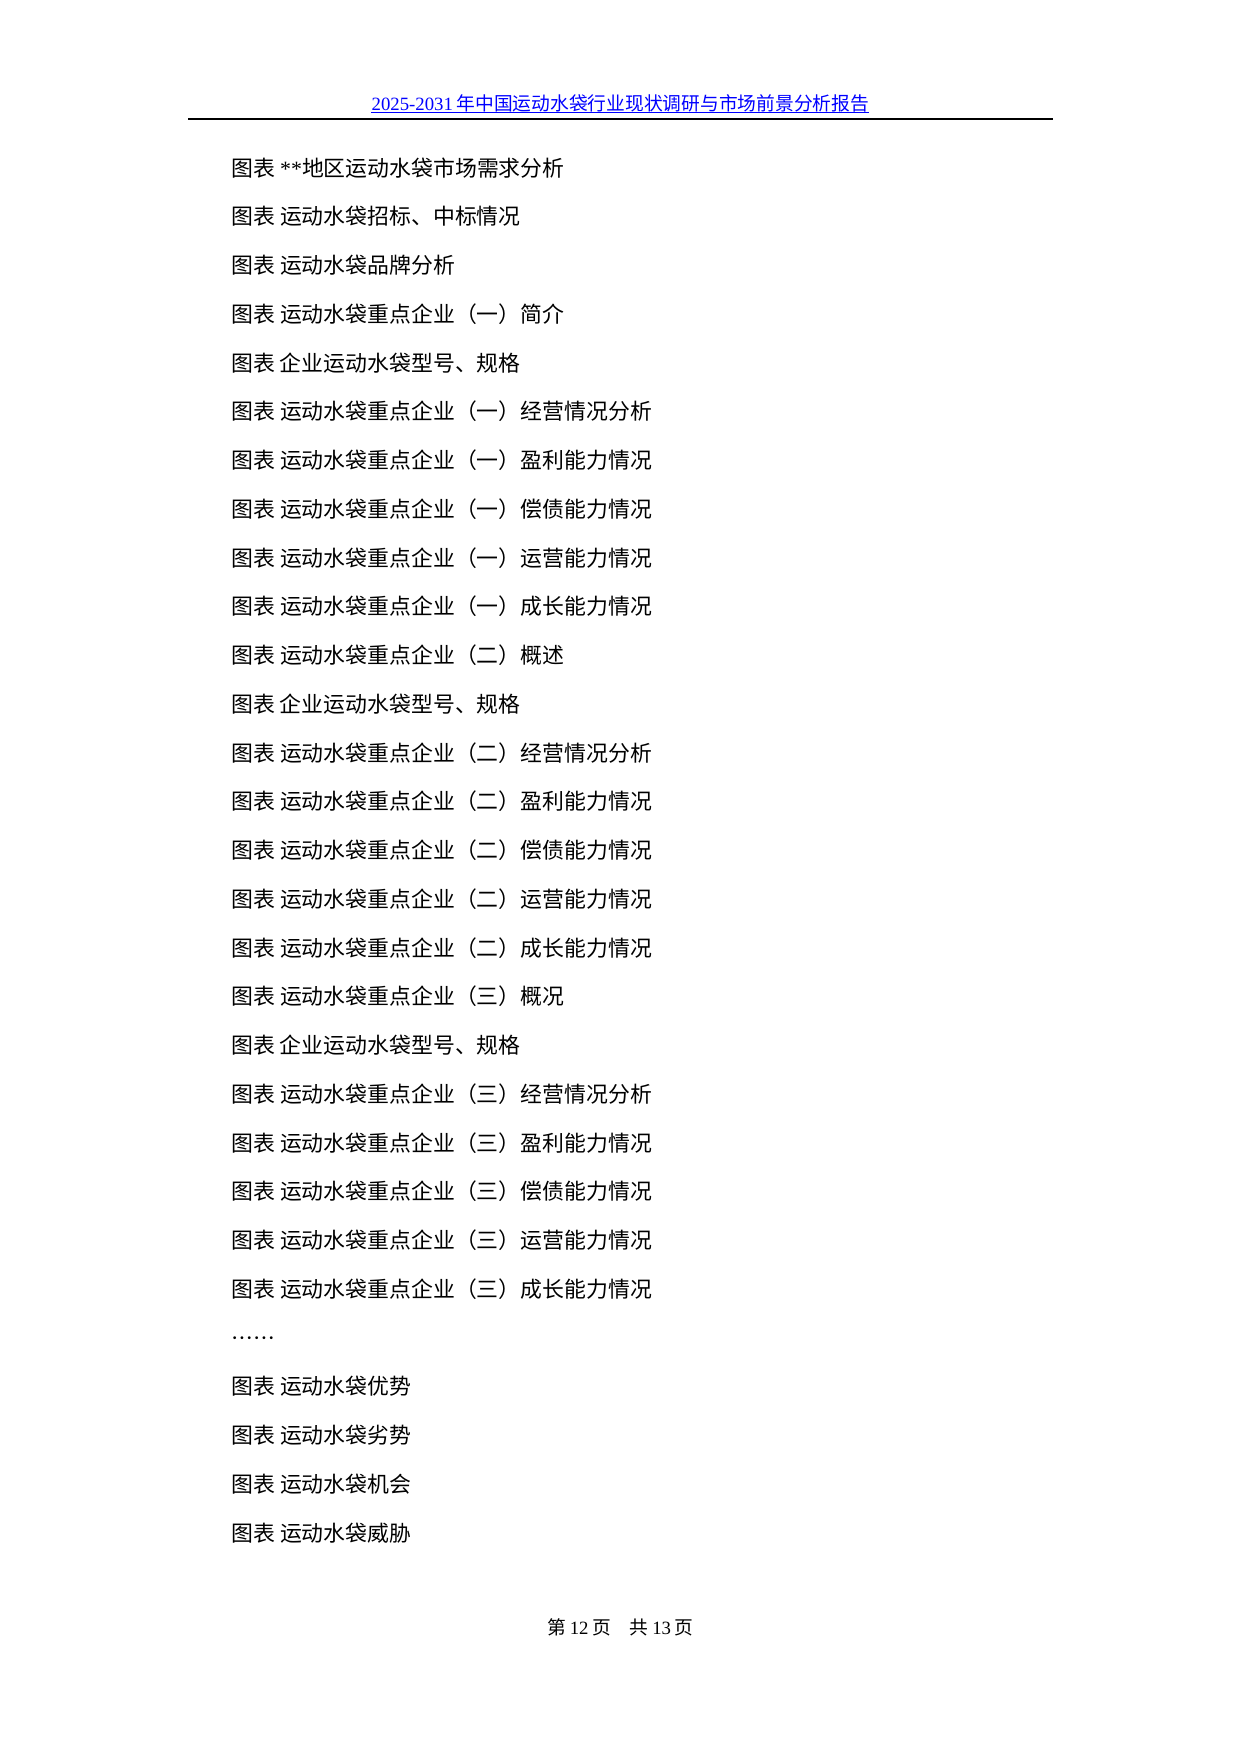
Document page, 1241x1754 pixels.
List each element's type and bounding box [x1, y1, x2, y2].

text [187, 150, 1053, 1548]
